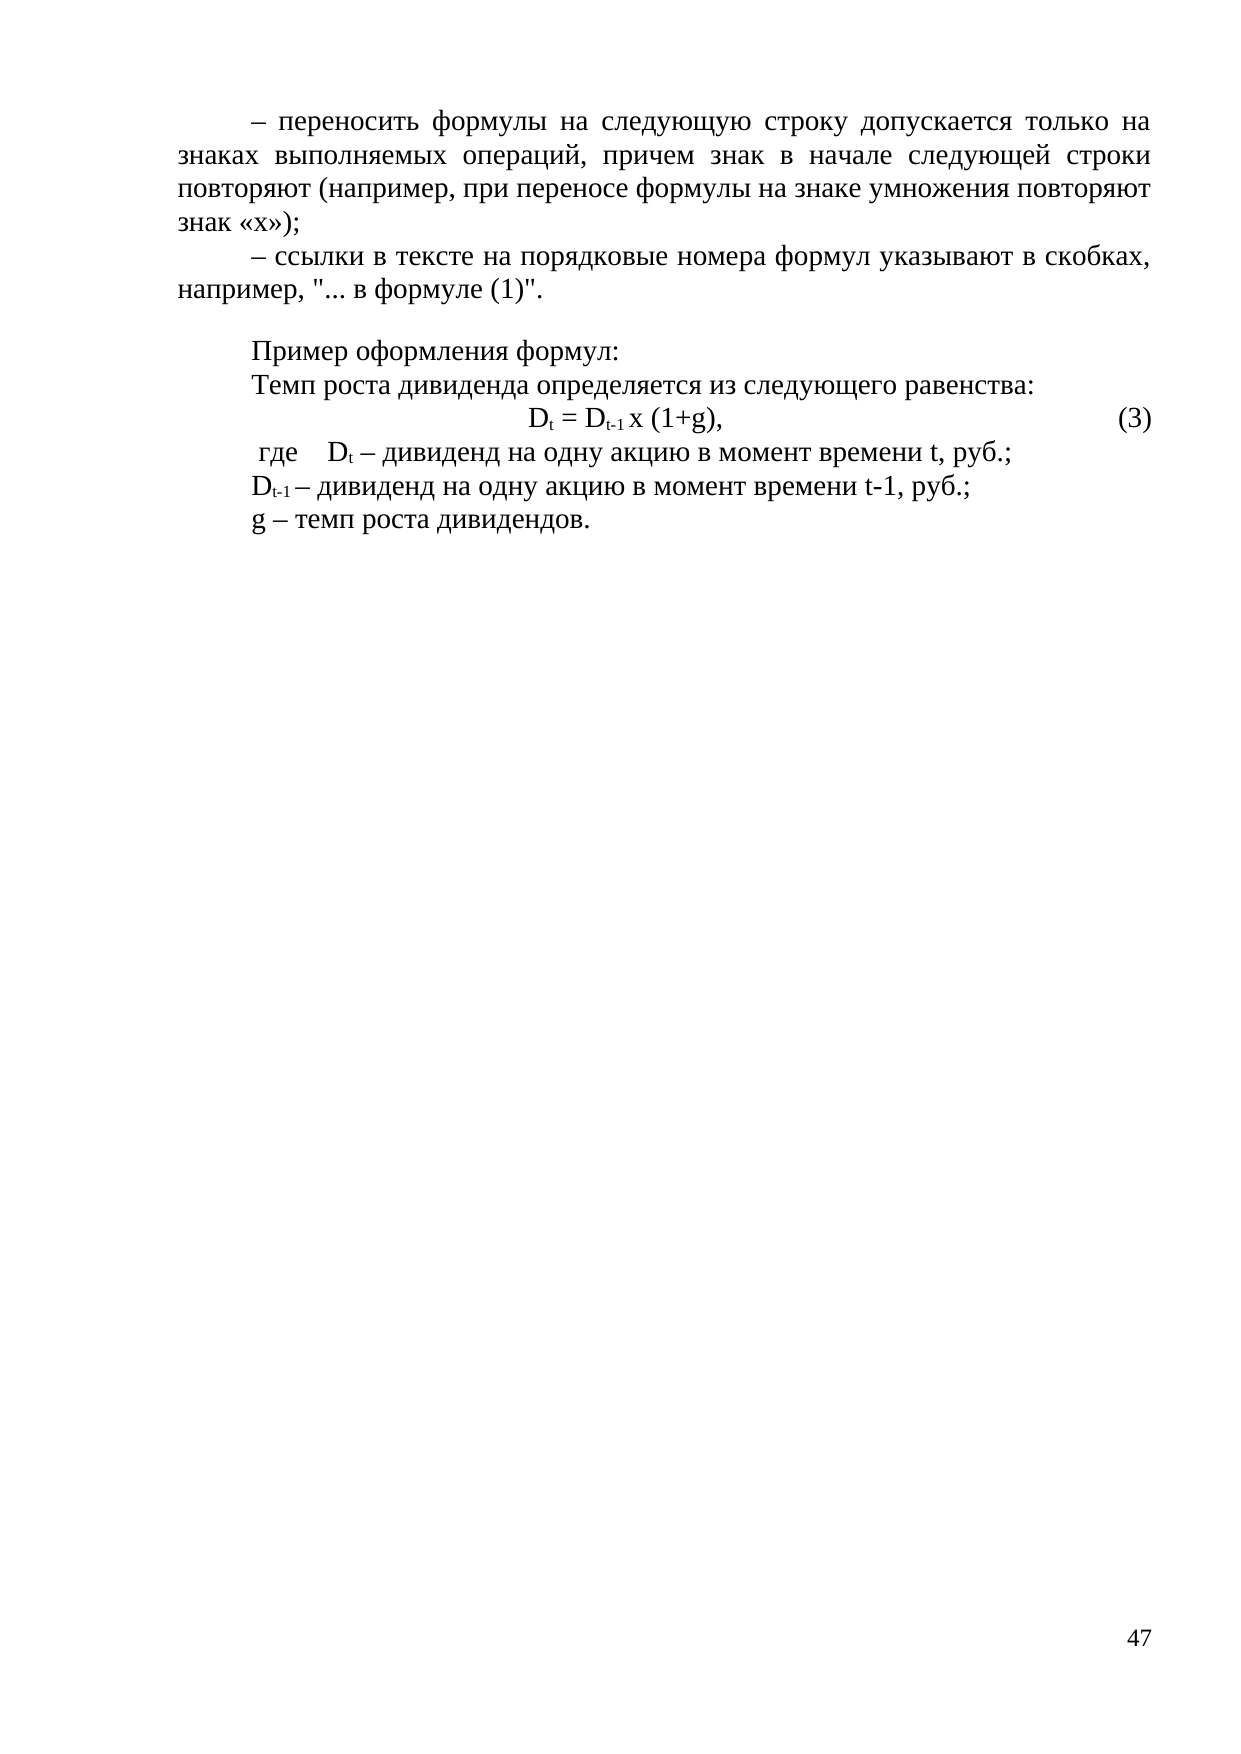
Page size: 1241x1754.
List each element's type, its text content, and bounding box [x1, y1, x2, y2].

text – переносить формулы на следующую строку допускается только на знаках выполняемых операций, причем знак в начале следующей строки повторяют (например, при переносе формулы на знаке умножения повторяют знак «х»); [177, 103, 1152, 238]
text Dt-1 – дивиденд на одну акцию в момент времени t-1, руб.; [177, 468, 1152, 501]
text где Dt – дивиденд на одну акцию в момент времени t, руб.; [177, 434, 1152, 468]
text Пример оформления формул: [177, 333, 1152, 367]
text Dt = Dt-1 х (1+g), (3) [177, 401, 1152, 434]
text g – темп роста дивидендов. [177, 501, 1152, 535]
text Темп роста дивиденда определяется из следующего равенства: [177, 367, 1152, 401]
text – ссылки в тексте на порядковые номера формул указывают в скобках, например, "... в формуле (1)". [177, 238, 1152, 305]
